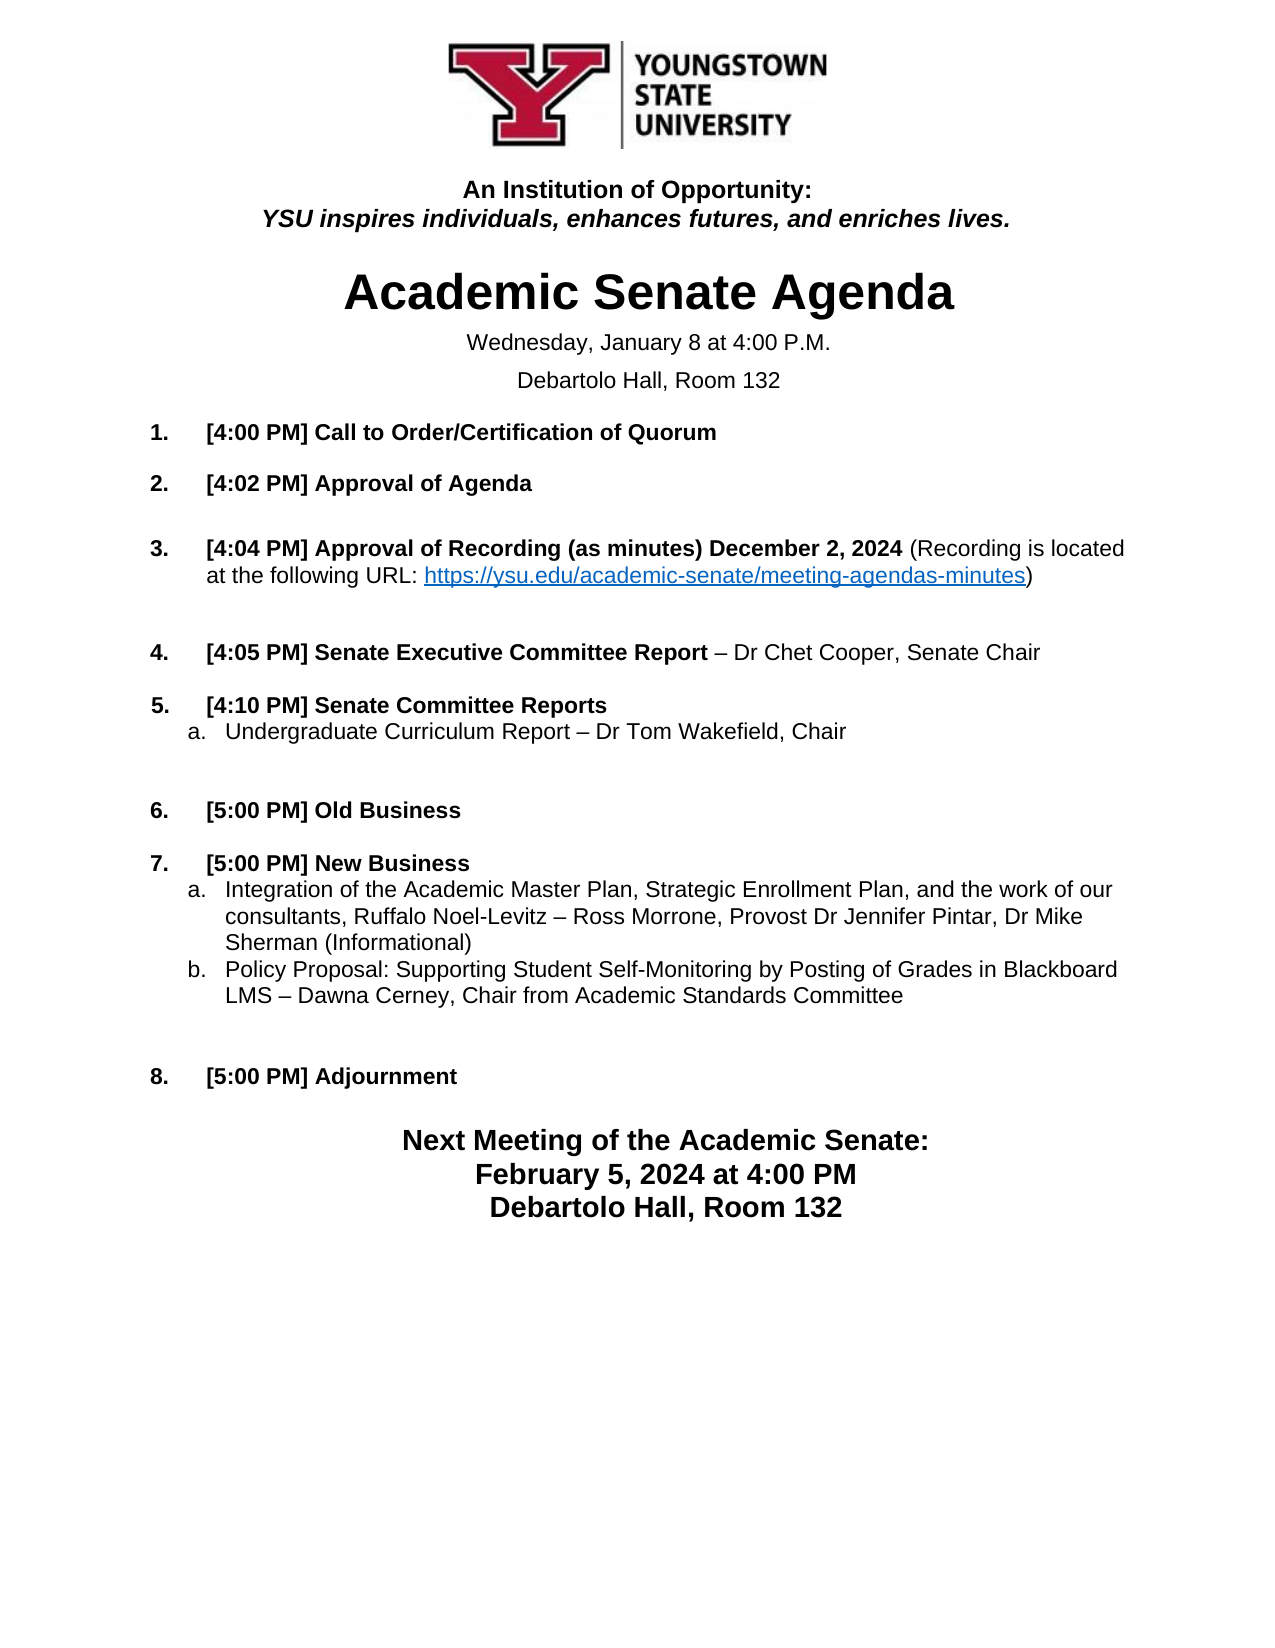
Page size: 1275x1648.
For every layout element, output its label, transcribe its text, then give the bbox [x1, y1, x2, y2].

list Policy Proposal: Supporting Student Self-Monitoring by Posting of Grades in Blackboard LMS – Dawna Cerney, Chair from Academic Standards Committee [187, 956, 1125, 1008]
text YSU inspires individuals, enhances futures, and enriches lives. [150, 204, 1125, 232]
list Integration of the Academic Master Plan, Strategic Enrollment Plan, and the work of our consultants, Ruffalo Noel-Levitz – Ross Morrone, Provost Dr Jennifer Pintar, Dr Mike Sherman (Informational) [187, 876, 1125, 956]
text Wednesday, January 8 at 4:00 P.M. [172, 328, 1125, 355]
text Debartolo Hall, Room 132 [172, 367, 1125, 394]
list [4:02 PM] Approval of Agenda [150, 470, 1125, 496]
list [5:00 PM] New Business [150, 850, 1125, 876]
list [5:00 PM] Adjournment [150, 1063, 1125, 1090]
list Next Meeting of the Academic Senate: [207, 1123, 1125, 1157]
list [4:04 PM] Approval of Recording (as minutes) December 2, 2024 (Recording is located at the following URL: https://ysu.edu/academic-senate/meeting-agendas-minutes) [150, 535, 1125, 588]
list [4:00 PM] Call to Order/Certification of Quorum [150, 419, 1125, 445]
text Academic Senate Agenda [172, 282, 827, 316]
subtitle [5:00 PM] Old Business [150, 797, 1125, 824]
list February 5, 2024 at 4:00 PM [207, 1157, 1125, 1190]
list [4:05 PM] Senate Executive Committee Report – Dr Chet Cooper, Senate Chair [150, 639, 1125, 666]
text Academic Senate Agenda [822, 282, 1125, 316]
list [4:10 PM] Senate Committee Reports [151, 692, 1125, 718]
text An Institution of Opportunity: [150, 175, 1125, 204]
list Debartolo Hall, Room 132 [207, 1190, 1125, 1224]
list Undergraduate Curriculum Report – Dr Tom Wakefield, Chair [187, 718, 1125, 745]
picture [448, 41, 827, 149]
